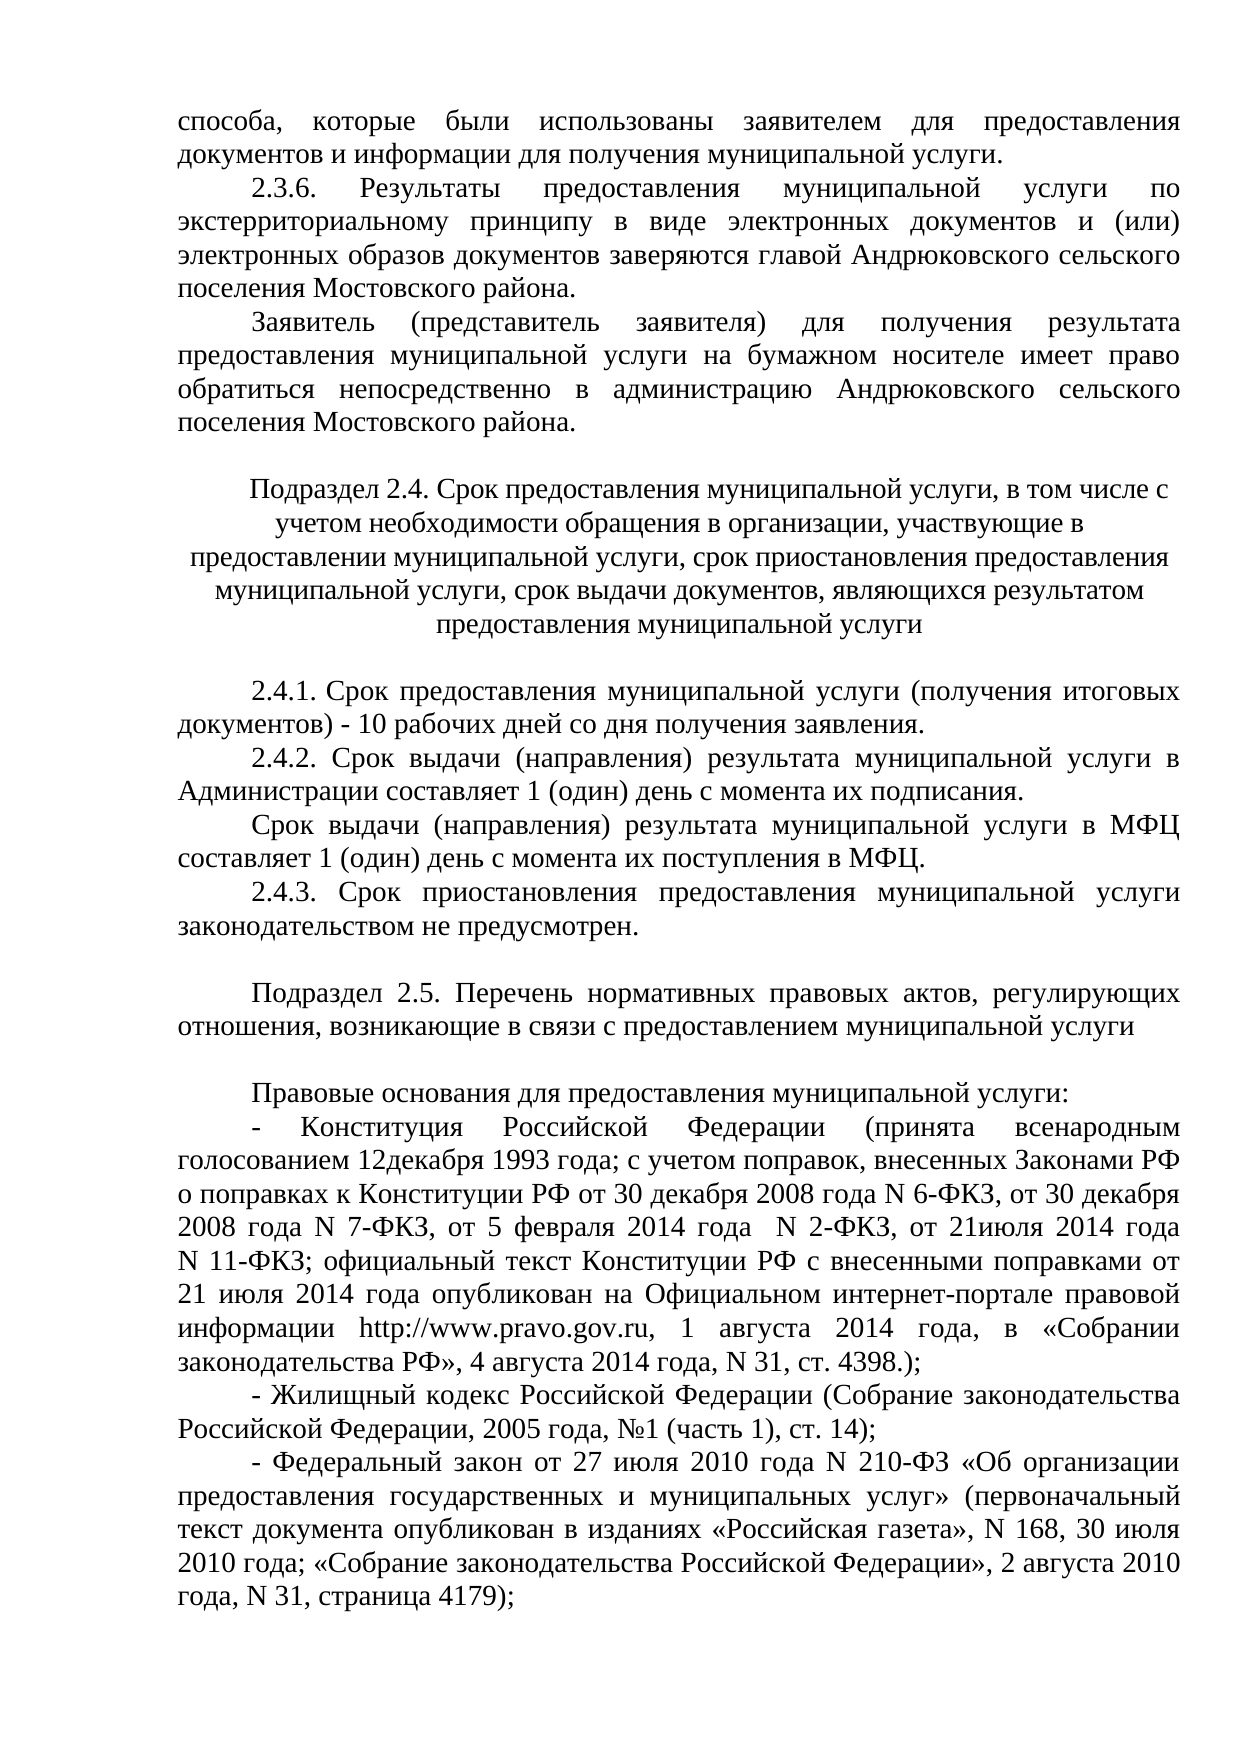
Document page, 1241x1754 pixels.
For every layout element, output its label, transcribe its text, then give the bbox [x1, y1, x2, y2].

text Заявитель (представитель заявителя) для получения результата предоставления муниципальной услуги на бумажном носителе имеет право обратиться непосредственно в администрацию Андрюковского сельского поселения Мостовского района. [177, 304, 1181, 438]
text Подраздел 2.4. Срок предоставления муниципальной услуги, в том числе с учетом необходимости обращения в организации, участвующие в предоставлении муниципальной услуги, срок приостановления предоставления муниципальной услуги, срок выдачи документов, являющихся результатом предоставления муниципальной услуги [177, 472, 1181, 639]
text 2.4.3. Срок приостановления предоставления муниципальной услуги законодательством не предусмотрен. [177, 874, 1181, 941]
text - Федеральный закон от 27 июля 2010 года N 210-ФЗ «Об организации предоставления государственных и муниципальных услуг» (первоначальный текст документа опубликован в изданиях «Российская газета», N 168, 30 июля 2010 года; «Собрание законодательства Российской Федерации», 2 августа 2010 года, N 31, страница 4179); [177, 1444, 1181, 1612]
text 2.4.1. Срок предоставления муниципальной услуги (получения итоговых документов) - 10 рабочих дней со дня получения заявления. [177, 673, 1181, 740]
text 2.3.6. Результаты предоставления муниципальной услуги по экстерриториальному принципу в виде электронных документов и (или) электронных образов документов заверяются главой Андрюковского сельского поселения Мостовского района. [177, 170, 1181, 304]
text - Конституция Российской Федерации (принята всенародным голосованием 12декабря 1993 года; с учетом поправок, внесенных Законами РФ о поправках к Конституции РФ от 30 декабря 2008 года N 6-ФКЗ, от 30 декабря 2008 года N 7-ФКЗ, от 5 февраля 2014 года N 2-ФКЗ, от 21июля 2014 года N 11-ФКЗ; официальный текст Конституции РФ с внесенными поправками от 21 июля 2014 года опубликован на Официальном интернет-портале правовой информации http://www.pravo.gov.ru, 1 августа 2014 года, в «Собрании законодательства РФ», 4 августа 2014 года, N 31, ст. 4398.); [177, 1109, 1181, 1377]
text Срок выдачи (направления) результата муниципальной услуги в МФЦ составляет 1 (один) день с момента их поступления в МФЦ. [177, 807, 1181, 874]
text Правовые основания для предоставления муниципальной услуги: [177, 1075, 1181, 1109]
text - Жилищный кодекс Российской Федерации (Собрание законодательства Российской Федерации, 2005 года, №1 (часть 1), ст. 14); [177, 1377, 1181, 1444]
text 2.4.2. Срок выдачи (направления) результата муниципальной услуги в Администрации составляет 1 (один) день с момента их подписания. [177, 740, 1181, 807]
text Подраздел 2.5. Перечень нормативных правовых актов, регулирующих отношения, возникающие в связи с предоставлением муниципальной услуги [177, 975, 1181, 1042]
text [177, 103, 1181, 170]
